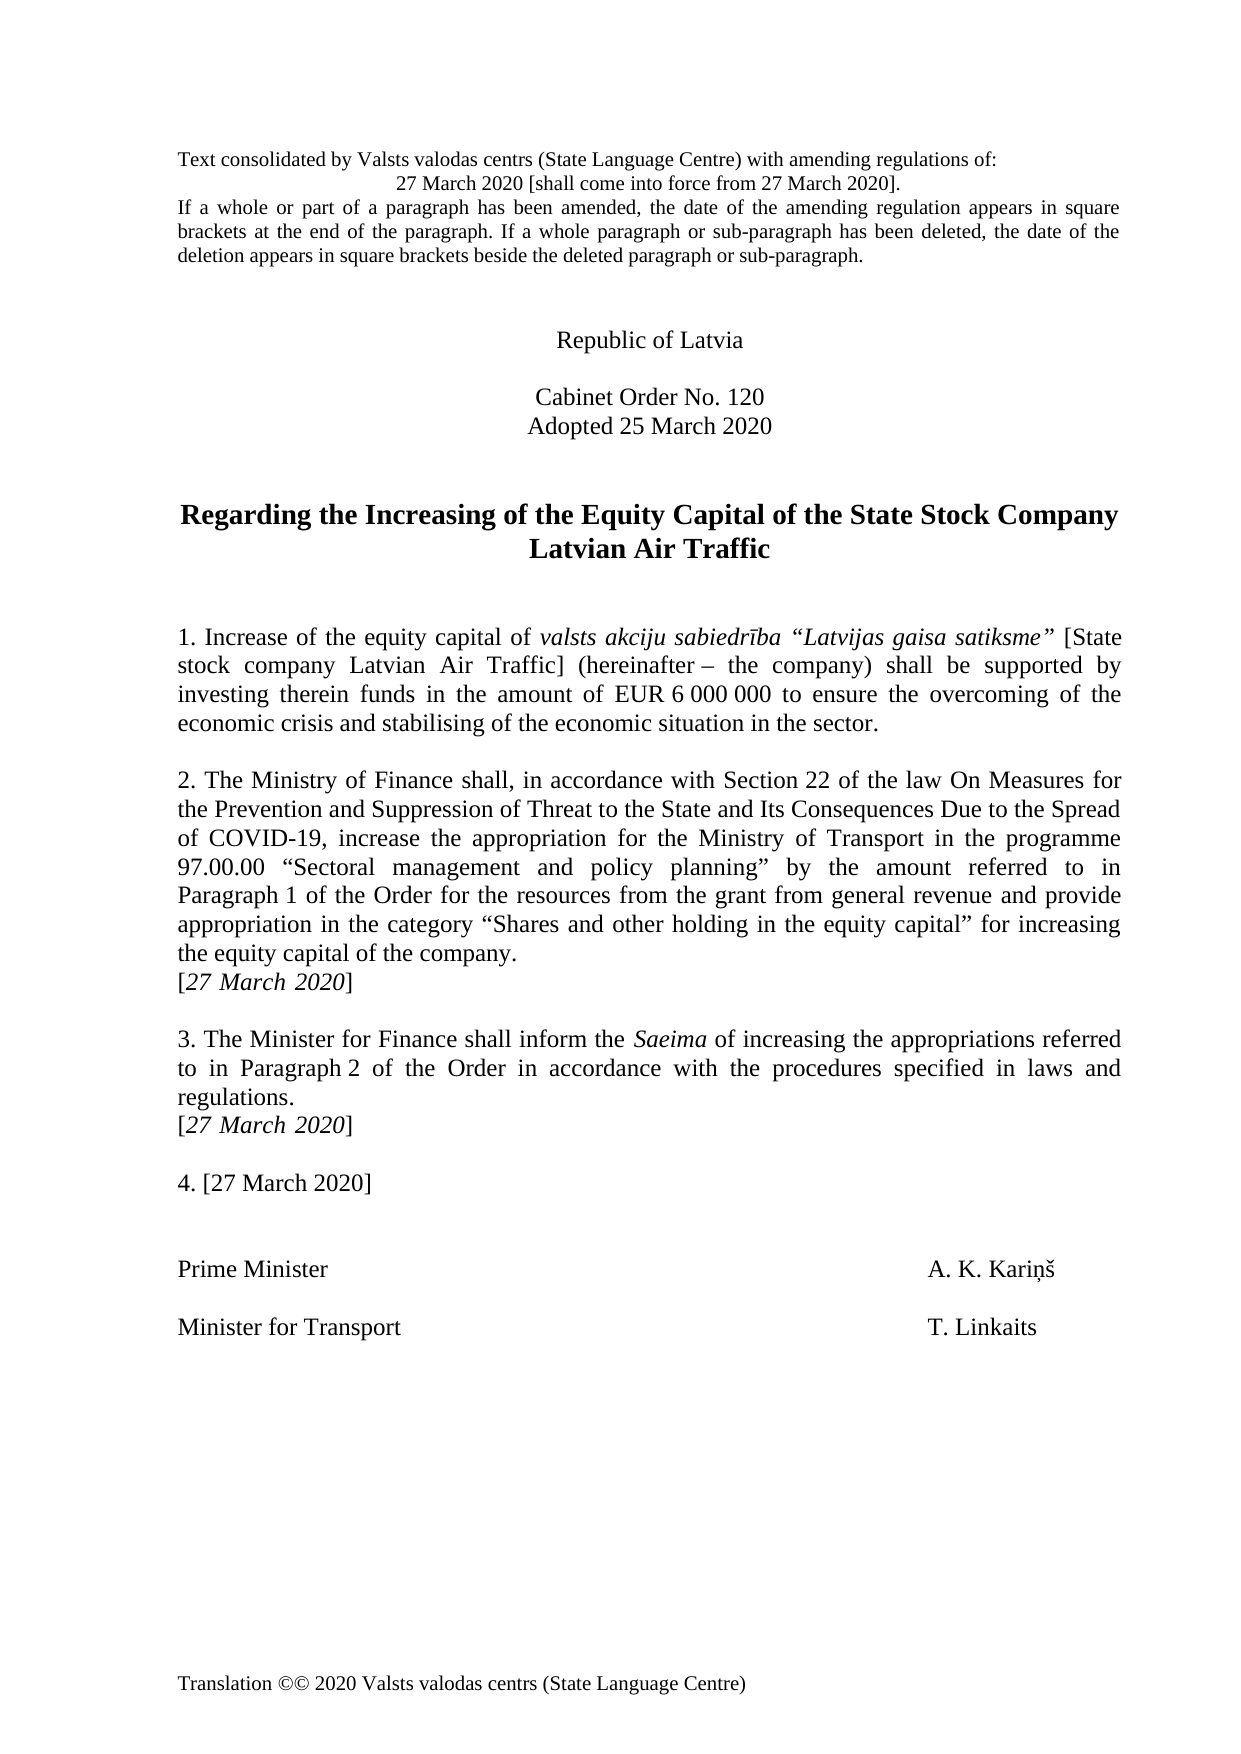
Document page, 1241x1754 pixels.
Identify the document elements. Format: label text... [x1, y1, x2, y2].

text Text consolidated by Valsts valodas centrs (State Language Centre) with amending regulations of: [177, 147, 1122, 171]
text If a whole or part of a paragraph has been amended, the date of the amending regulation appears in square brackets at the end of the paragraph. If a whole paragraph or sub-paragraph has been deleted, the date of the deletion appears in square brackets beside the deleted paragraph or sub-paragraph. [177, 195, 1122, 267]
text 27 March 2020 [shall come into force from 27 March 2020]. [177, 171, 1119, 195]
text Republic of Latvia [177, 325, 1122, 353]
text 3. The Minister for Finance shall inform the Saeima of increasing the appropriations referred to in Paragraph 2 of the Order in accordance with the procedures specified in laws and regulations. [177, 1024, 1122, 1111]
text 1. Increase of the equity capital of valsts akciju sabiedrība “Latvijas gaisa satiksme” [State stock company Latvian Air Traffic] (hereinafter – the company) shall be supported by investing therein funds in the amount of EUR 6 000 000 to ensure the overcoming of the economic crisis and stabilising of the economic situation in the sector. [177, 622, 1122, 737]
text [27 March 2020] [177, 1111, 1122, 1139]
text [27 March 2020] [177, 967, 1122, 996]
text Cabinet Order No. 120 [177, 382, 1122, 411]
text Minister for Transport T. Linkaits [177, 1312, 1122, 1341]
text 4. [27 March 2020] [177, 1168, 1122, 1197]
text Adopted 25 March 2020 [177, 411, 1122, 440]
text Prime Minister A. K. Kariņš [177, 1254, 1122, 1283]
text Regarding the Increasing of the Equity Capital of the State Stock Company Latvian Air Traffic [177, 497, 1122, 564]
text 2. The Ministry of Finance shall, in accordance with Section 22 of the law On Measures for the Prevention and Suppression of Threat to the State and Its Consequences Due to the Spread of COVID-19, increase the appropriation for the Ministry of Transport in the programme 97.00.00 “Sectoral management and policy planning” by the amount referred to in Paragraph 1 of the Order for the resources from the grant from general revenue and provide appropriation in the category “Shares and other holding in the equity capital” for increasing the equity capital of the company. [177, 766, 1122, 967]
